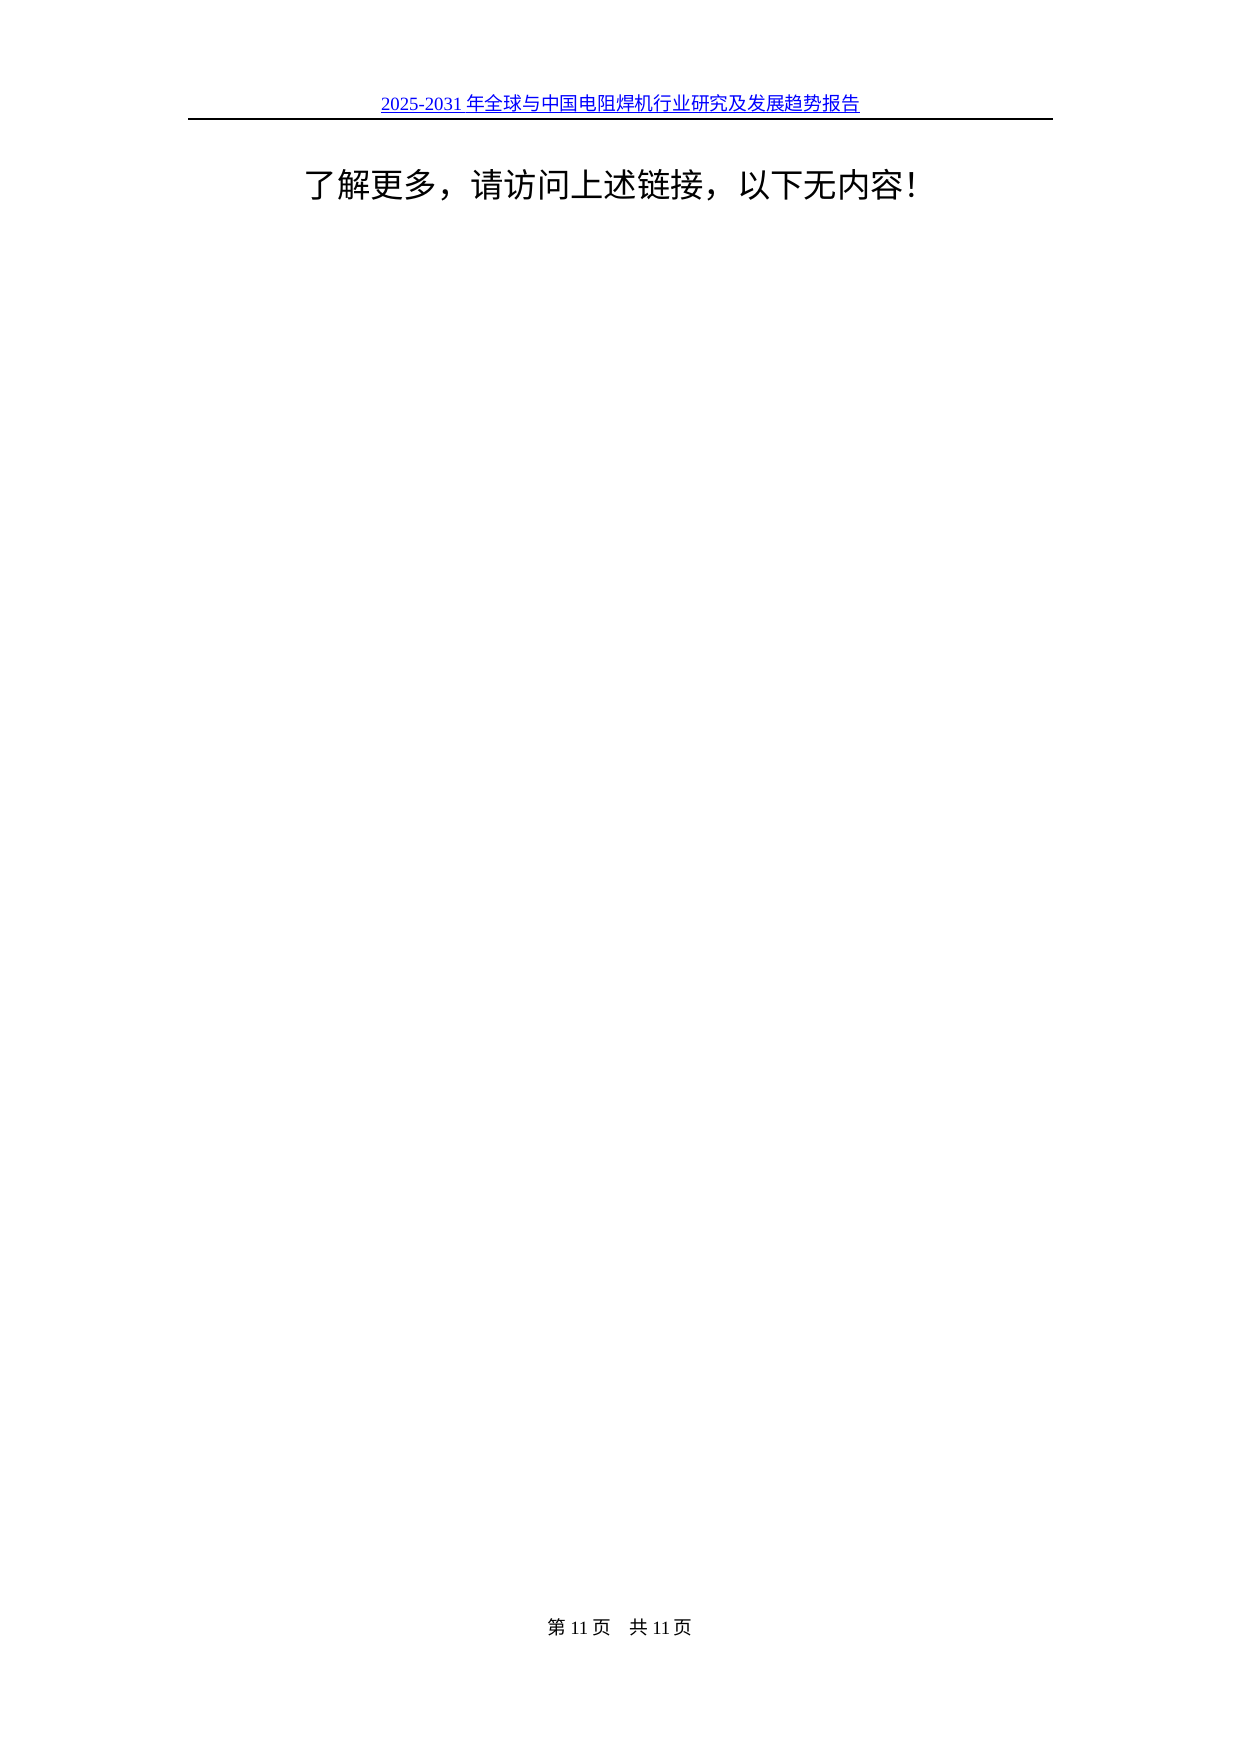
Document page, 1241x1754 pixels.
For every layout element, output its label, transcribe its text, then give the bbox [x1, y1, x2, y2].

title 了解更多，请访问上述链接，以下无内容！ [187, 150, 1053, 215]
